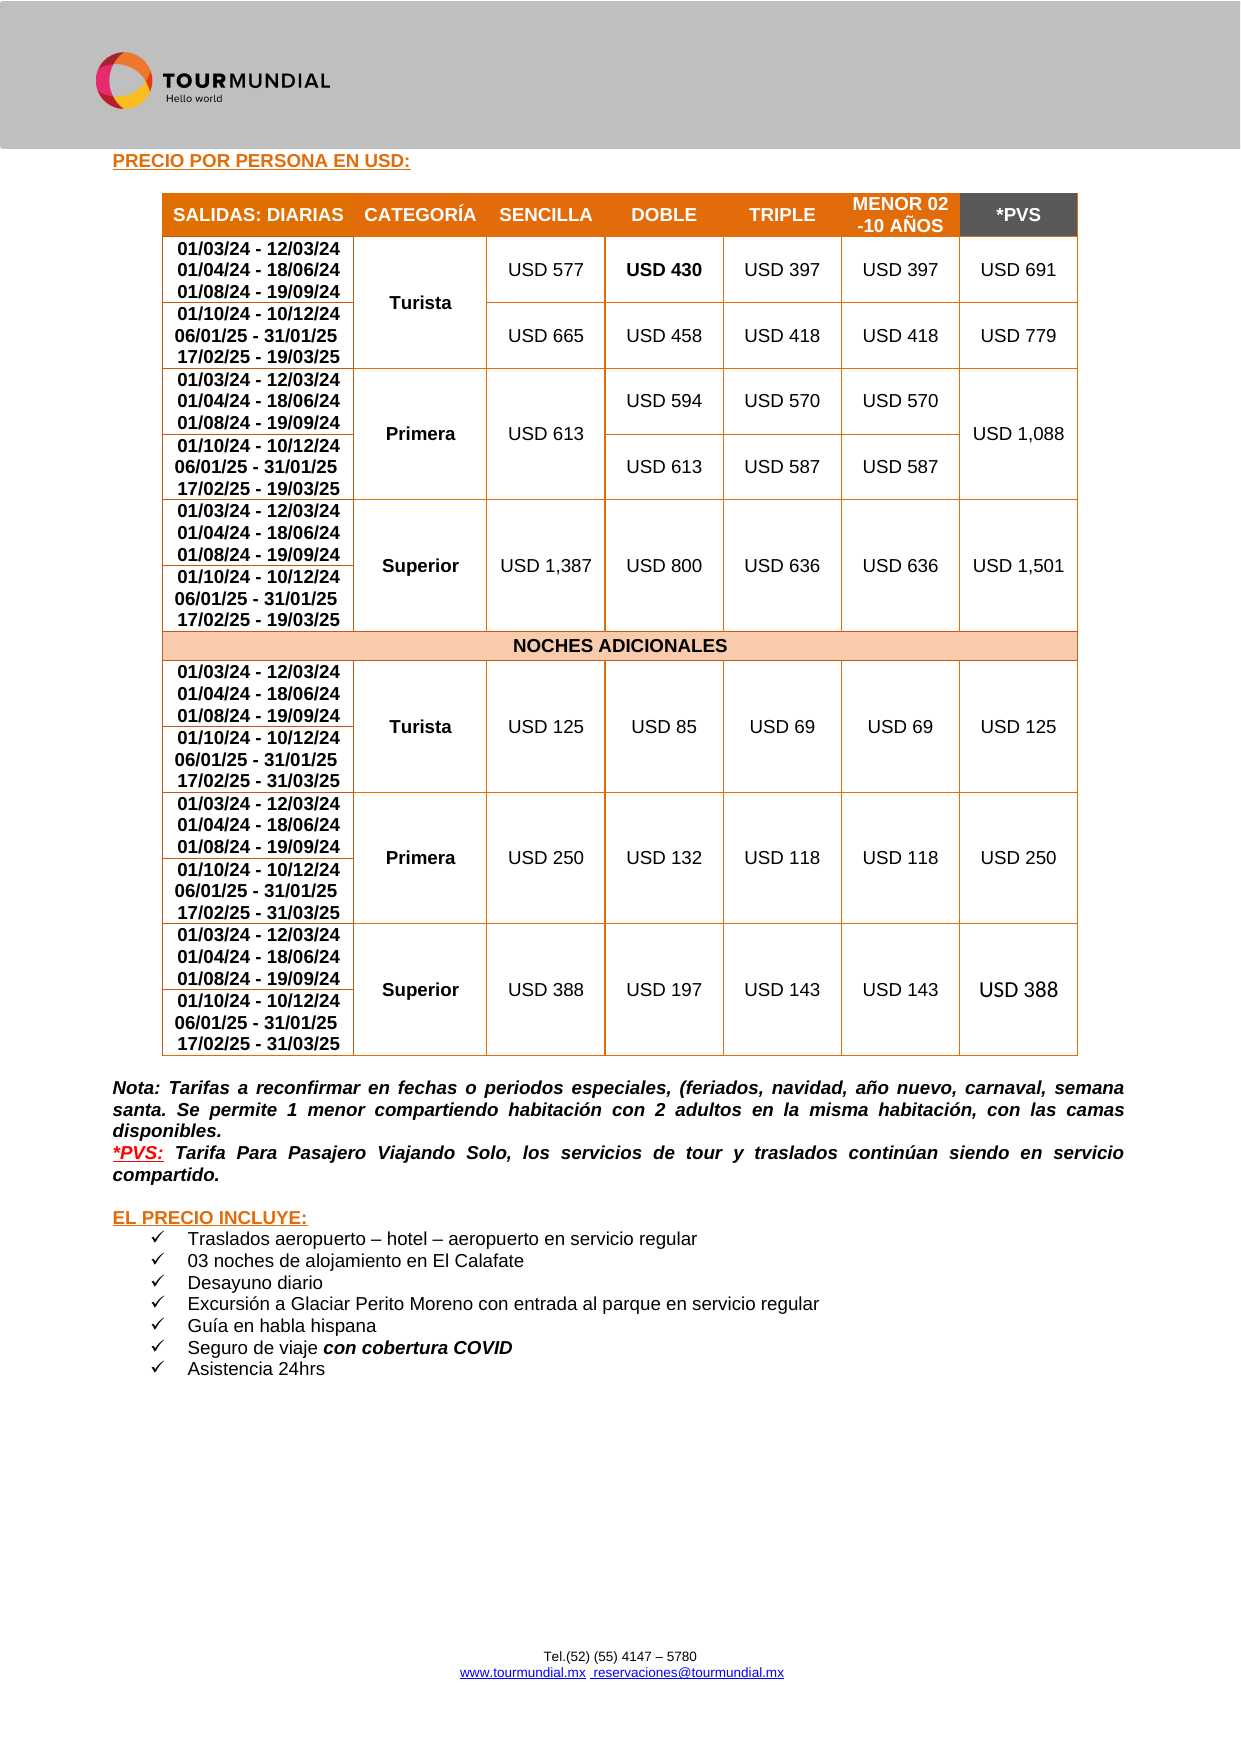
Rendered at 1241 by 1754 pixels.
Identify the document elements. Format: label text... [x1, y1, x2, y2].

table_cell USD 388 [960, 924, 1077, 1054]
list Desayuno diario [150, 1271, 1128, 1293]
table_cell USD 594 [606, 369, 723, 433]
table_cell USD 250 [960, 793, 1077, 923]
table_cell 01/03/24 - 12/03/24 01/04/24 - 18/06/24 01/08/24 - 19/09/24 [163, 661, 353, 726]
table_cell USD 1,088 [960, 369, 1077, 499]
table_cell 01/10/24 - 10/12/24 06/01/25 - 31/01/25 17/02/25 - 31/03/25 [163, 727, 353, 792]
table_cell USD 691 [960, 237, 1077, 302]
table_cell Primera [354, 793, 486, 923]
table_header MENOR 02 -10 AÑOS [842, 193, 959, 236]
table_cell USD 118 [842, 793, 959, 923]
list Seguro de viaje con cobertura COVID [150, 1336, 1128, 1358]
text PRECIO POR PERSONA EN USD: [112, 150, 1128, 172]
table_cell USD 577 [487, 237, 604, 302]
table_cell USD 197 [606, 924, 723, 1054]
table_cell 01/10/24 - 10/12/24 06/01/25 - 31/01/25 17/02/25 - 31/03/25 [163, 990, 353, 1054]
list 03 noches de alojamiento en El Calafate [150, 1250, 1128, 1271]
table_cell USD 143 [842, 924, 959, 1054]
table_cell USD 430 [606, 237, 723, 302]
list Excursión a Glaciar Perito Moreno con entrada al parque en servicio regular [150, 1293, 1128, 1315]
table_cell USD 779 [960, 303, 1077, 368]
picture [82, 38, 344, 123]
table_cell 01/03/24 - 12/03/24 01/04/24 - 18/06/24 01/08/24 - 19/09/24 [163, 793, 353, 857]
table_cell USD 613 [606, 435, 723, 499]
list Guía en habla hispana [150, 1315, 1128, 1336]
table_cell Superior [354, 924, 486, 1054]
table_cell USD 587 [842, 435, 959, 499]
table_cell USD 665 [487, 303, 604, 368]
table_cell USD 800 [606, 500, 723, 631]
table_cell 01/03/24 - 12/03/24 01/04/24 - 18/06/24 01/08/24 - 19/09/24 [163, 924, 353, 989]
table_header DOBLE [606, 193, 723, 236]
table_cell USD 636 [842, 500, 959, 631]
table_cell USD 458 [606, 303, 723, 368]
table_cell USD 636 [724, 500, 841, 631]
list Asistencia 24hrs [150, 1358, 1128, 1380]
table_cell 01/10/24 - 10/12/24 06/01/25 - 31/01/25 17/02/25 - 19/03/25 [163, 435, 353, 499]
table_cell USD 418 [842, 303, 959, 368]
table_cell Turista [354, 237, 486, 368]
table_cell USD 587 [724, 435, 841, 499]
table_cell USD 418 [724, 303, 841, 368]
table_cell USD 388 [487, 924, 604, 1054]
list Traslados aeropuerto – hotel – aeropuerto en servicio regular [150, 1228, 1128, 1250]
table_header TRIPLE [724, 193, 841, 236]
table_header CATEGORÍA [354, 193, 486, 236]
table_cell USD 143 [724, 924, 841, 1054]
table_header *PVS [960, 193, 1077, 236]
table_cell USD 570 [842, 369, 959, 433]
table_cell USD 570 [724, 369, 841, 433]
table_cell USD 613 [487, 369, 604, 499]
table_cell USD 118 [724, 793, 841, 923]
table_cell USD 125 [960, 661, 1077, 792]
table_cell 01/03/24 - 12/03/24 01/04/24 - 18/06/24 01/08/24 - 19/09/24 [163, 369, 353, 433]
table_cell Turista [354, 661, 486, 792]
table_cell USD 397 [842, 237, 959, 302]
table_cell USD 85 [606, 661, 723, 792]
table_cell 01/03/24 - 12/03/24 01/04/24 - 18/06/24 01/08/24 - 19/09/24 [163, 500, 353, 565]
table_cell 01/10/24 - 10/12/24 06/01/25 - 31/01/25 17/02/25 - 31/03/25 [163, 859, 353, 923]
table_cell 01/10/24 - 10/12/24 06/01/25 - 31/01/25 17/02/25 - 19/03/25 [163, 303, 353, 368]
table_cell Primera [354, 369, 486, 499]
text EL PRECIO INCLUYE: [112, 1207, 1128, 1228]
table_cell USD 132 [606, 793, 723, 923]
table_header SALIDAS: DIARIAS [163, 193, 353, 236]
table_cell Superior [354, 500, 486, 631]
table_cell USD 397 [724, 237, 841, 302]
table_cell 01/10/24 - 10/12/24 06/01/25 - 31/01/25 17/02/25 - 19/03/25 [163, 566, 353, 631]
table_cell USD 1,501 [960, 500, 1077, 631]
table_header SENCILLA [487, 193, 604, 236]
text *PVS: Tarifa Para Pasajero Viajando Solo, los servicios de tour y traslados continúan siendo en servicio compartido. [112, 1142, 1128, 1185]
table_cell USD 250 [487, 793, 604, 923]
table_cell USD 69 [842, 661, 959, 792]
table_cell NOCHES ADICIONALES [163, 632, 1077, 660]
table_cell USD 1,387 [487, 500, 604, 631]
table_cell USD 125 [487, 661, 604, 792]
text Nota: Tarifas a reconfirmar en fechas o periodos especiales, (feriados, navidad, año nuevo, carnaval, semana santa. Se permite 1 menor compartiendo habitación con 2 adultos en la misma habitación, con las camas disponibles. [112, 1077, 1128, 1142]
table_cell USD 69 [724, 661, 841, 792]
table_cell 01/03/24 - 12/03/24 01/04/24 - 18/06/24 01/08/24 - 19/09/24 [163, 237, 353, 302]
